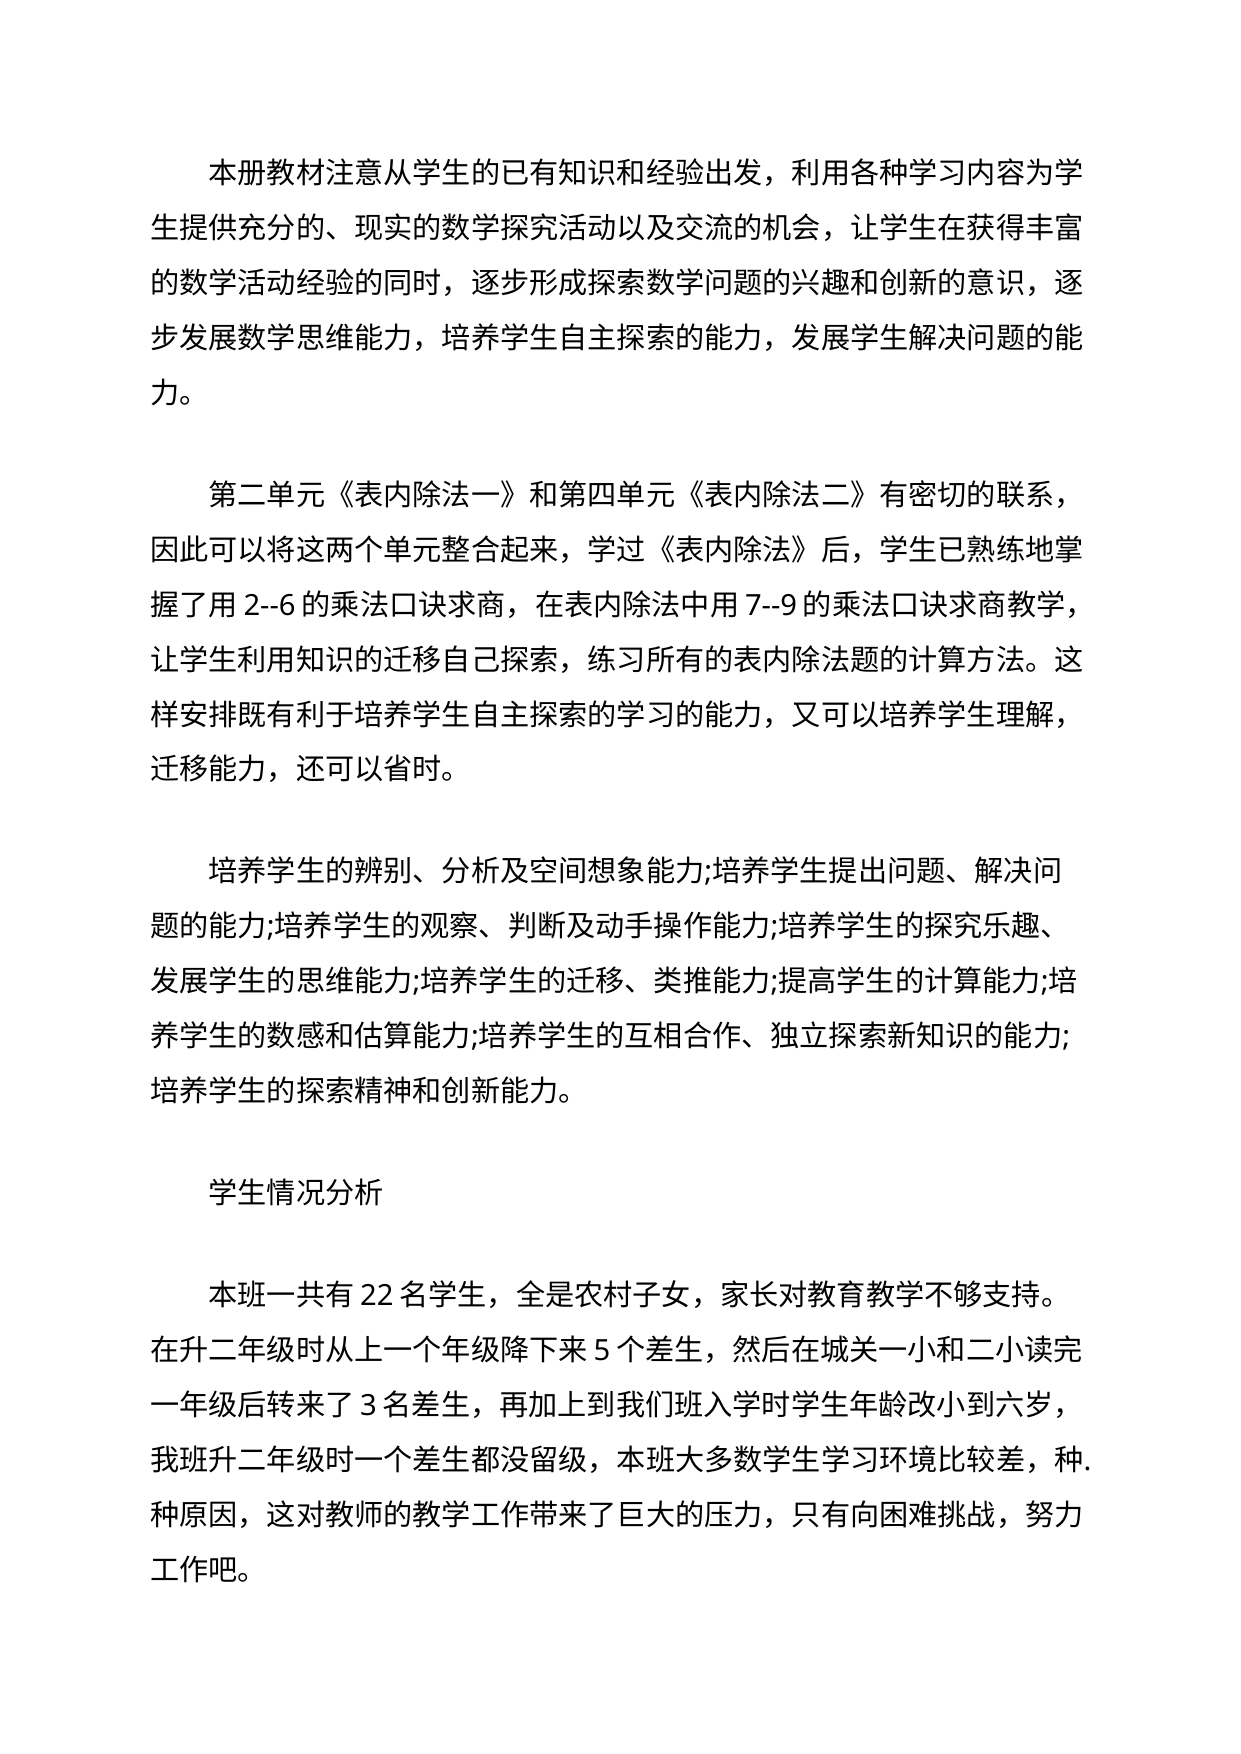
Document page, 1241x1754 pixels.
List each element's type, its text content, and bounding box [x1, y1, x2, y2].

text 学生情况分析 [150, 1169, 1090, 1212]
text 培养学生的辨别、分析及空间想象能力;培养学生提出问题、解决问题的能力;培养学生的观察、判断及动手操作能力;培养学生的探究乐趣、发展学生的思维能力;培养学生的迁移、类推能力;提高学生的计算能力;培养学生的数感和估算能力;培养学生的互相合作、独立探索新知识的能力;培养学生的探索精神和创新能力。 [150, 848, 1090, 1110]
text 本册教材注意从学生的已有知识和经验出发，利用各种学习内容为学生提供充分的、现实的数学探究活动以及交流的机会，让学生在获得丰富的数学活动经验的同时，逐步形成探索数学问题的兴趣和创新的意识，逐步发展数学思维能力，培养学生自主探索的能力，发展学生解决问题的能力。 [150, 150, 1090, 412]
text 第二单元《表内除法一》和第四单元《表内除法二》有密切的联系，因此可以将这两个单元整合起来，学过《表内除法》后，学生已熟练地掌握了用2--6的乘法口诀求商，在表内除法中用7--9的乘法口诀求商教学，让学生利用知识的迁移自己探索，练习所有的表内除法题的计算方法。这样安排既有利于培养学生自主探索的学习的能力，又可以培养学生理解，迁移能力，还可以省时。 [150, 471, 1090, 788]
text 本班一共有22名学生，全是农村子女，家长对教育教学不够支持。在升二年级时从上一个年级降下来5个差生，然后在城关一小和二小读完一年级后转来了3名差生，再加上到我们班入学时学生年龄改小到六岁，我班升二年级时一个差生都没留级，本班大多数学生学习环境比较差，种.种原因，这对教师的教学工作带来了巨大的压力，只有向困难挑战，努力工作吧。 [150, 1271, 1090, 1588]
